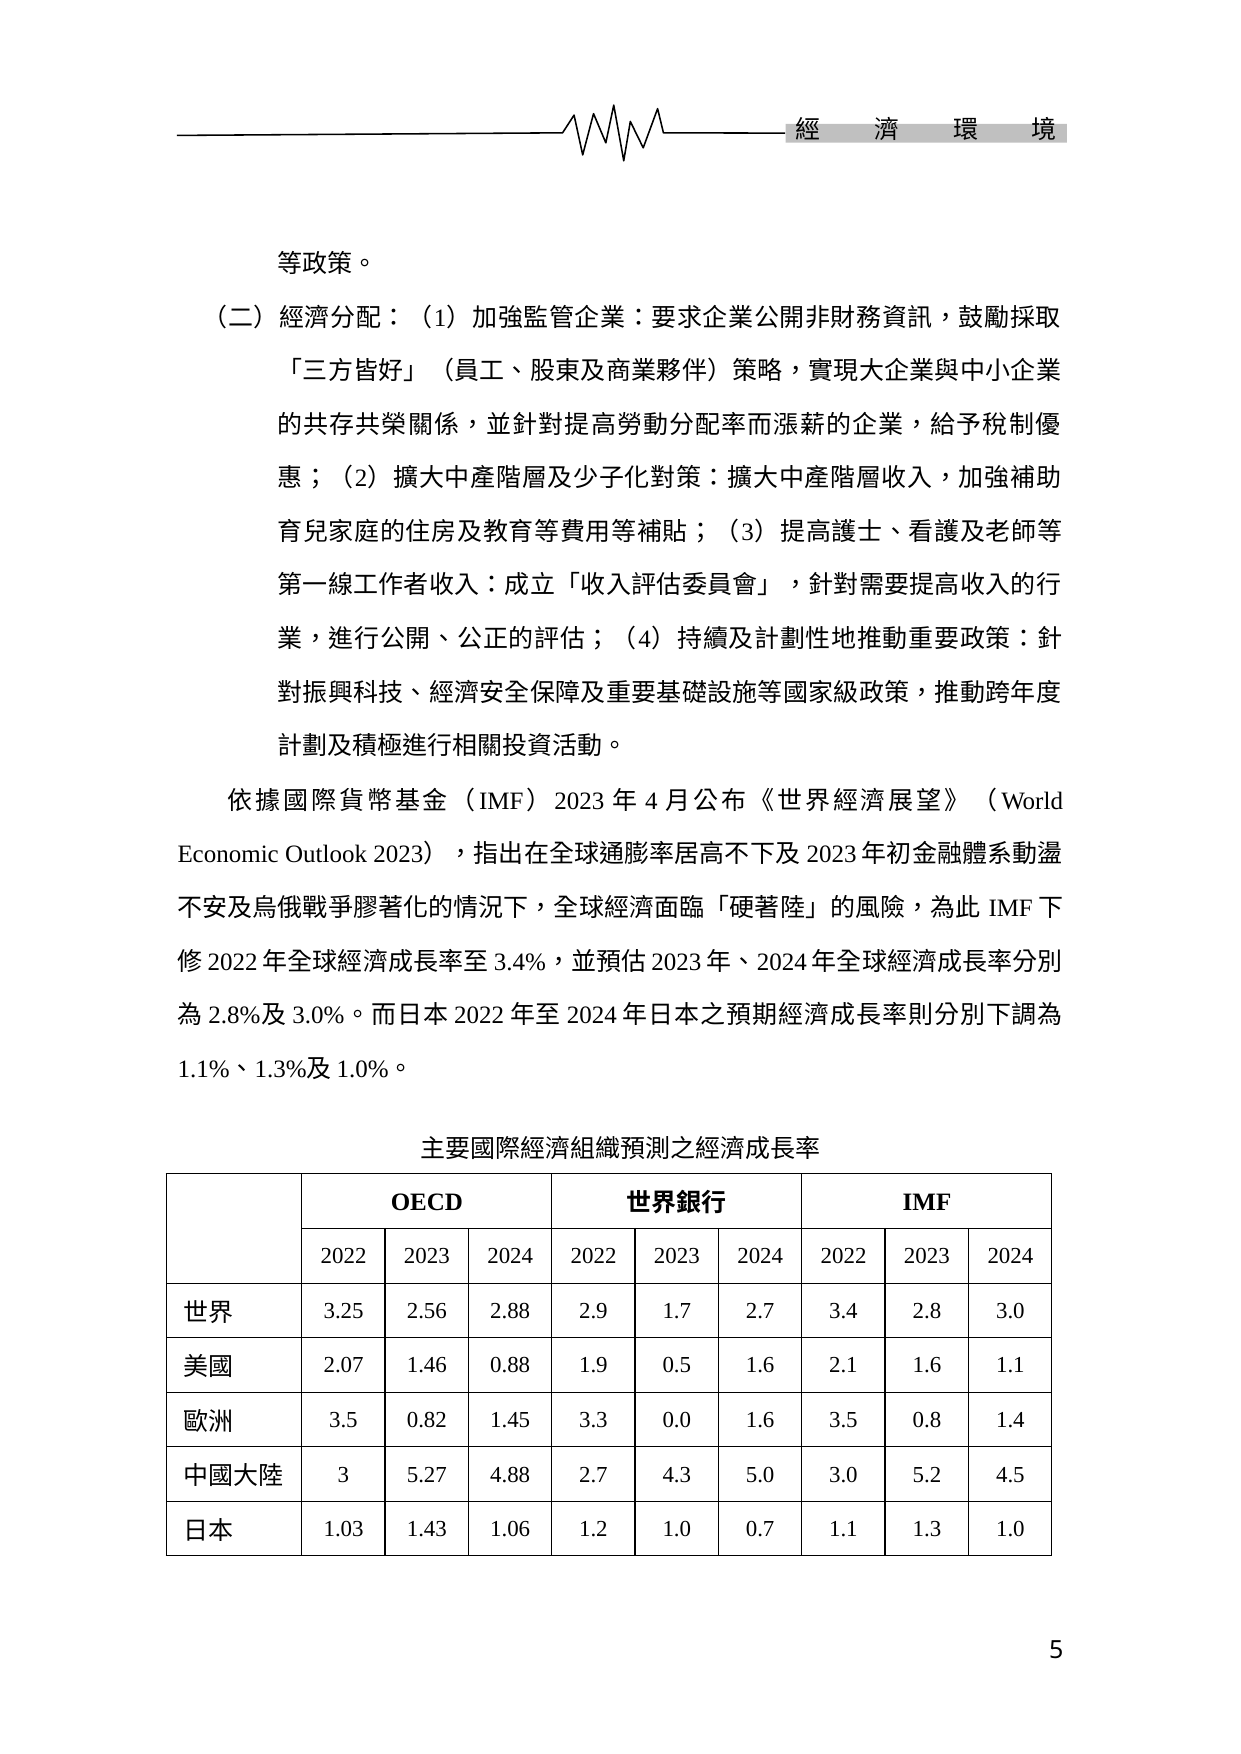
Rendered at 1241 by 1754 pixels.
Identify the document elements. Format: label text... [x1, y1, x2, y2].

text 主要國際經濟組織預測之經濟成長率 [177, 1120, 1063, 1173]
table_cell 1.0 [969, 1502, 1051, 1555]
table_cell 1.46 [386, 1338, 468, 1392]
table_cell 2022 [552, 1229, 634, 1282]
table_cell 1.0 [636, 1502, 718, 1555]
table_cell 3.25 [302, 1284, 384, 1337]
table_cell 2022 [302, 1229, 384, 1282]
table_cell 2023 [886, 1229, 968, 1282]
table_cell 1.1 [802, 1502, 884, 1555]
table_cell 4.5 [969, 1447, 1051, 1501]
table_cell 0.82 [386, 1393, 468, 1446]
table_cell 1.03 [302, 1502, 384, 1555]
table_cell 2.07 [302, 1338, 384, 1392]
table_cell 0.0 [636, 1393, 718, 1446]
table_header 世界銀行 [552, 1174, 801, 1228]
table_header IMF [802, 1174, 1051, 1228]
table_cell 0.7 [719, 1502, 801, 1555]
table_cell 歐洲 [167, 1393, 301, 1446]
table_cell 2024 [719, 1229, 801, 1282]
table_cell 1.4 [969, 1393, 1051, 1446]
table_cell 世界 [167, 1284, 301, 1337]
table_cell 1.7 [636, 1284, 718, 1337]
table_header OECD [302, 1174, 551, 1228]
table_cell 1.06 [469, 1502, 551, 1555]
table_cell 2024 [469, 1229, 551, 1282]
table_cell 1.3 [886, 1502, 968, 1555]
table_cell 5.27 [386, 1447, 468, 1501]
table_cell 3.5 [802, 1393, 884, 1446]
table_header [167, 1174, 301, 1282]
table_cell 2.8 [886, 1284, 968, 1337]
table_cell 2023 [636, 1229, 718, 1282]
table_cell 2.7 [719, 1284, 801, 1337]
table_cell 3.4 [802, 1284, 884, 1337]
table_cell 2.1 [802, 1338, 884, 1392]
table_cell 美國 [167, 1338, 301, 1392]
table_cell 1.6 [719, 1338, 801, 1392]
table_cell 2022 [802, 1229, 884, 1282]
table_cell 2023 [386, 1229, 468, 1282]
table_cell 0.88 [469, 1338, 551, 1392]
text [202, 236, 1063, 290]
table_cell 2.88 [469, 1284, 551, 1337]
table_cell 中國大陸 [167, 1447, 301, 1501]
table_cell 1.6 [886, 1338, 968, 1392]
table_cell 5.2 [886, 1447, 968, 1501]
table_cell 2024 [969, 1229, 1051, 1282]
table_cell 3.0 [969, 1284, 1051, 1337]
table_cell 3.3 [552, 1393, 634, 1446]
table_cell 1.1 [969, 1338, 1051, 1392]
table_cell 3 [302, 1447, 384, 1501]
table_cell 3.5 [302, 1393, 384, 1446]
table_cell 2.9 [552, 1284, 634, 1337]
table_cell 5.0 [719, 1447, 801, 1501]
text （二）經濟分配：（1）加強監管企業：要求企業公開非財務資訊，鼓勵採取「三方皆好」（員工、股東及商業夥伴）策略，實現大企業與中小企業的共存共榮關係，並針對提高勞動分配率而漲薪的企業，給予稅制優惠；（2）擴大中產階層及少子化對策：擴大中產階層收入，加強補助育兒家庭的住房及教育等費用等補貼；（3）提高護士、看護及老師等第一線工作者收入：成立「收入評估委員會」，針對需要提高收入的行業，進行公開、公正的評估；（4）持續及計劃性地推動重要政策：針對振興科技、經濟安全保障及重要基礎設施等國家級政策，推動跨年度計劃及積極進行相關投資活動。 [202, 290, 1063, 772]
table_cell 0.5 [636, 1338, 718, 1392]
table_cell 1.45 [469, 1393, 551, 1446]
text 依據國際貨幣基金（IMF）2023年4月公布《世界經濟展望》（World Economic Outlook 2023），指出在全球通膨率居高不下及2023年初金融體系動盪不安及烏俄戰爭膠著化的情況下，全球經濟面臨「硬著陸」的風險，為此IMF下修2022年全球經濟成長率至3.4%，並預估2023年、2024年全球經濟成長率分別為2.8%及3.0%。而日本2022年至2024年日本之預期經濟成長率則分別下調為1.1%、1.3%及1.0%。 [177, 772, 1063, 1093]
table_cell 2.56 [386, 1284, 468, 1337]
table_cell 日本 [167, 1502, 301, 1555]
table_cell 2.7 [552, 1447, 634, 1501]
table_cell 4.88 [469, 1447, 551, 1501]
table_cell 3.0 [802, 1447, 884, 1501]
table_cell 0.8 [886, 1393, 968, 1446]
table_cell 1.6 [719, 1393, 801, 1446]
table_cell 1.9 [552, 1338, 634, 1392]
table_cell 1.2 [552, 1502, 634, 1555]
table_cell 1.43 [386, 1502, 468, 1555]
table_cell 4.3 [636, 1447, 718, 1501]
